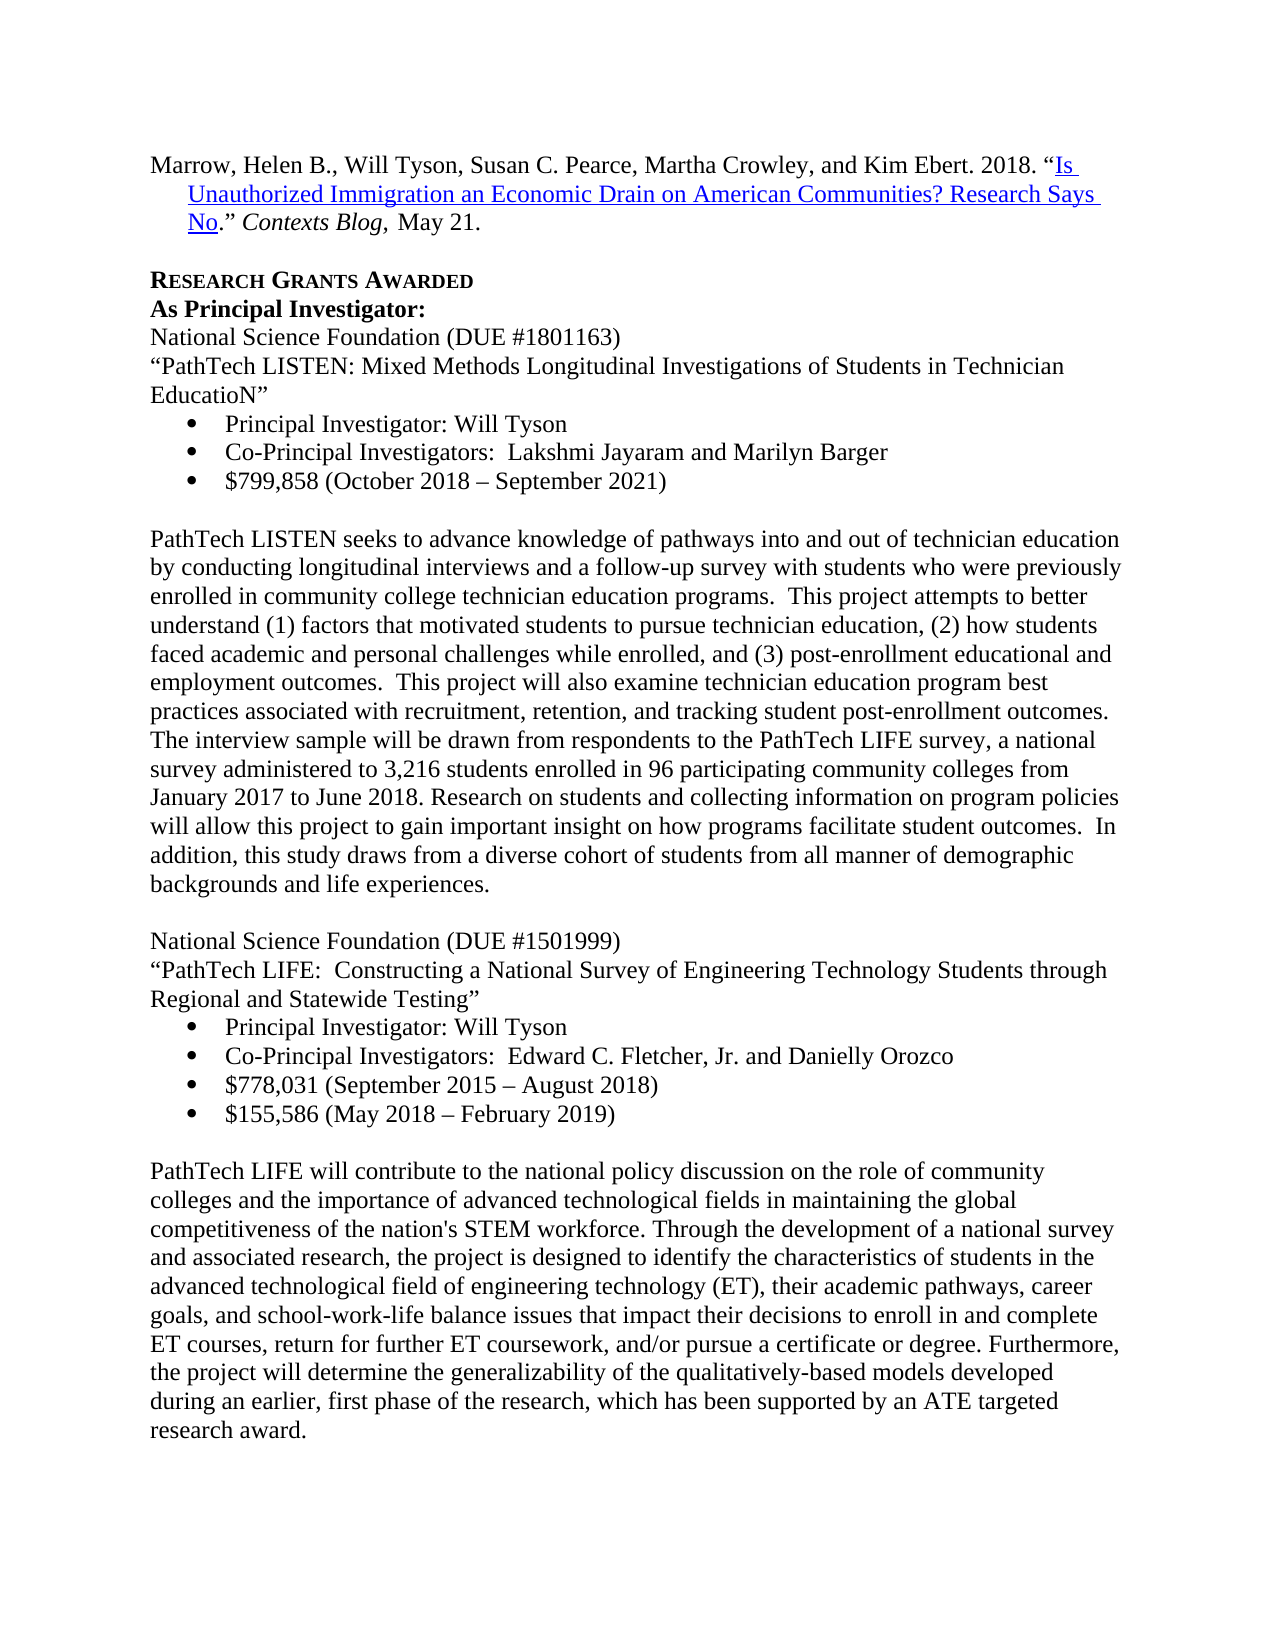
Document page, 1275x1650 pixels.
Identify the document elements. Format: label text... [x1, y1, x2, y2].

list Principal Investigator: Will Tyson [187, 1012, 1125, 1041]
text As Principal Investigator: [150, 294, 1125, 322]
text National Science Foundation (DUE #1501999) [150, 926, 1125, 955]
list $155,586 (May 2018 – February 2019) [187, 1099, 1125, 1127]
list $778,031 (September 2015 – August 2018) [187, 1070, 1125, 1099]
text “PathTech LISTEN: Mixed Methods Longitudinal Investigations of Students in Technician EducatioN” [150, 351, 1125, 409]
text National Science Foundation (DUE #1801163) [150, 322, 1125, 351]
list $799,858 (October 2018 – September 2021) [187, 466, 1125, 495]
text Research Grants Awarded [150, 265, 1125, 294]
text “PathTech LIFE: Constructing a National Survey of Engineering Technology Students through Regional and Statewide Testing” [150, 955, 1125, 1012]
list Principal Investigator: Will Tyson [187, 409, 1125, 437]
text PathTech LISTEN seeks to advance knowledge of pathways into and out of technician education by conducting longitudinal interviews and a follow-up survey with students who were previously enrolled in community college technician education programs. This project attempts to better understand (1) factors that motivated students to pursue technician education, (2) how students faced academic and personal challenges while enrolled, and (3) post-enrollment educational and employment outcomes. This project will also examine technician education program best practices associated with recruitment, retention, and tracking student post-enrollment outcomes. The interview sample will be drawn from respondents to the PathTech LIFE survey, a national survey administered to 3,216 students enrolled in 96 participating community colleges from January 2017 to June 2018. Research on students and collecting information on program policies will allow this project to gain important insight on how programs facilitate student outcomes. In addition, this study draws from a diverse cohort of students from all manner of demographic backgrounds and life experiences. [150, 524, 1125, 897]
list Co-Principal Investigators: Lakshmi Jayaram and Marilyn Barger [187, 437, 1125, 466]
list Co-Principal Investigators: Edward C. Fletcher, Jr. and Danielly Orozco [187, 1041, 1125, 1070]
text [150, 1156, 1125, 1472]
text Marrow, Helen B., Will Tyson, Susan C. Pearce, Martha Crowley, and Kim Ebert. 2018. “Is Unauthorized Immigration an Economic Drain on American Communities? Research Says No.” Contexts Blog, May 21. [150, 150, 1125, 236]
